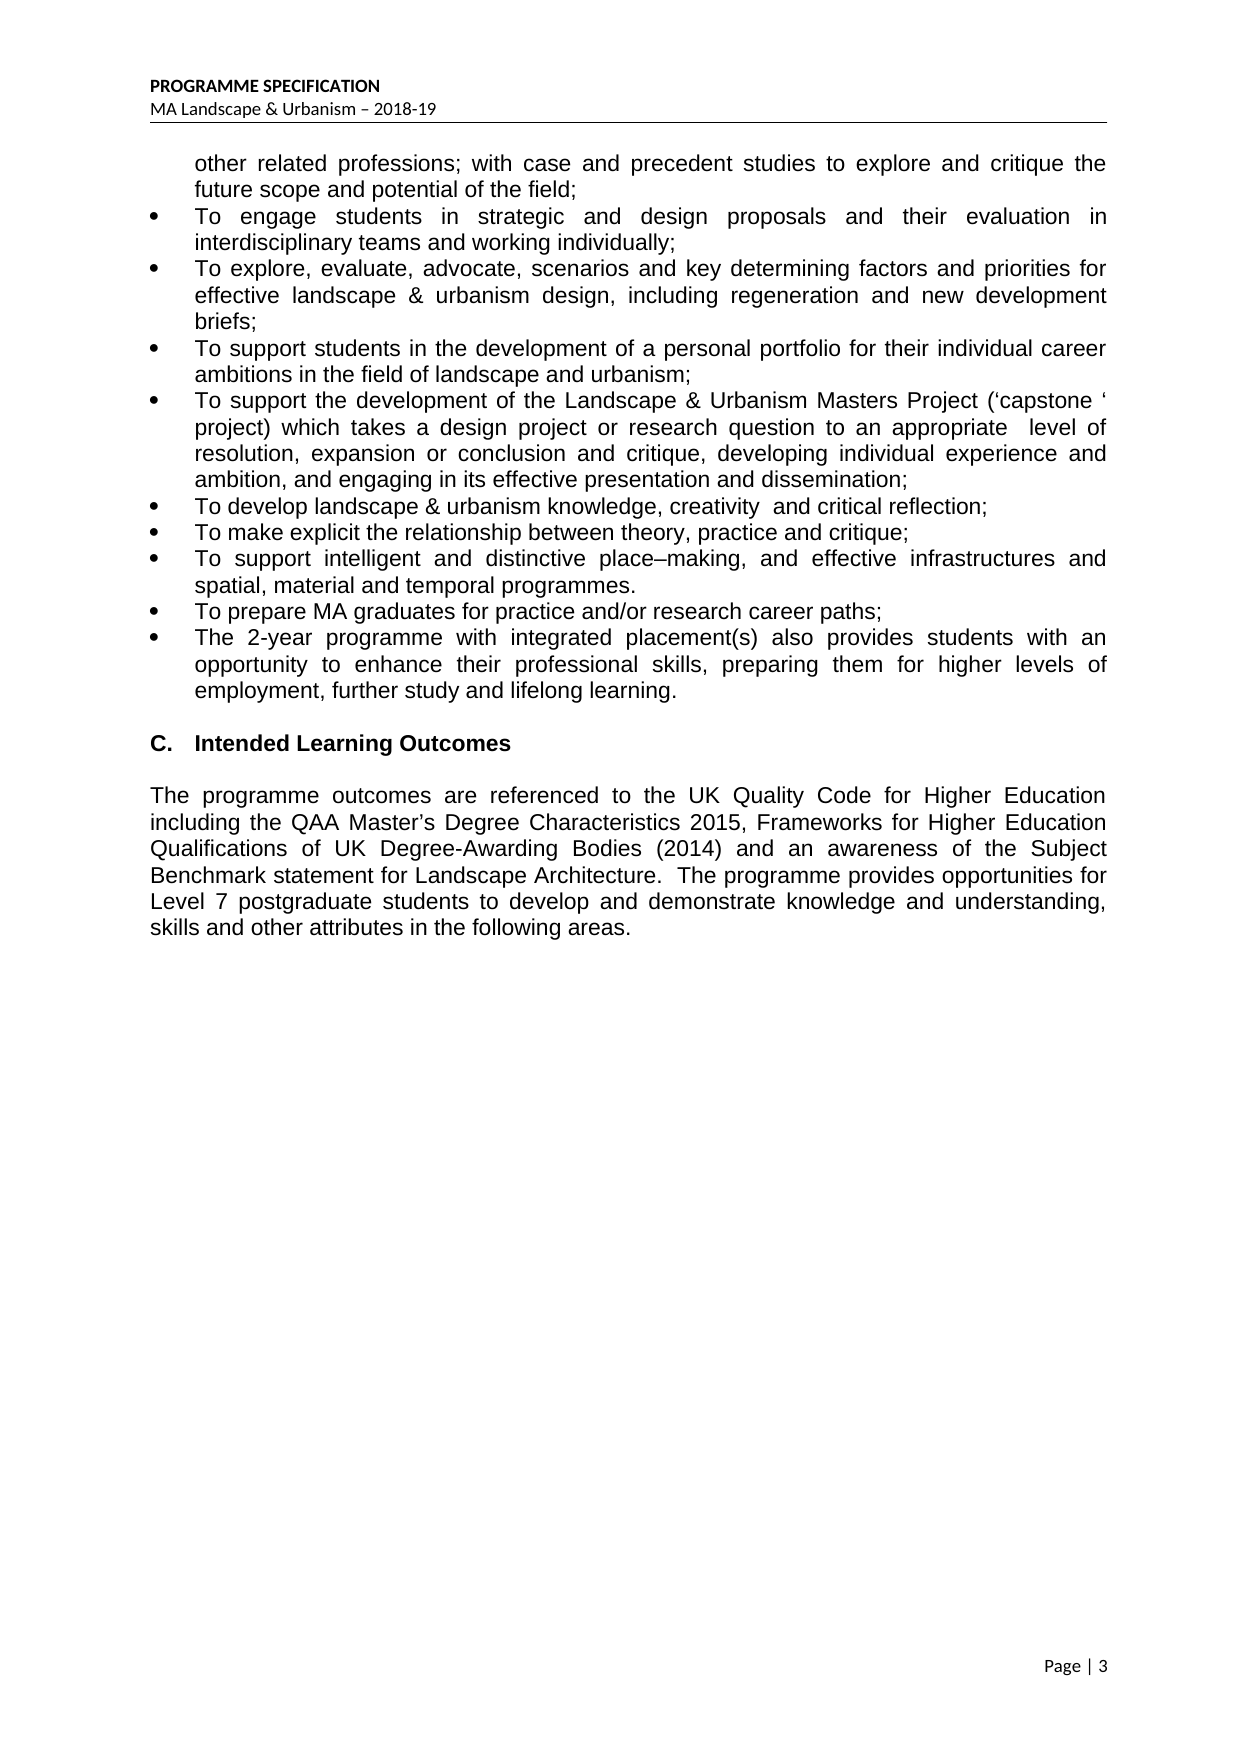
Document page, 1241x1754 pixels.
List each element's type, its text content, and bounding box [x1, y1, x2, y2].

list To engage students in strategic and design proposals and their evaluation in interdisciplinary teams and working individually; [150, 203, 1107, 255]
list The 2-year programme with integrated placement(s) also provides students with an opportunity to enhance their professional skills, preparing them for higher levels of employment, further study and lifelong learning. [150, 624, 1107, 703]
list To develop landscape & urbanism knowledge, creativity and critical reflection; [150, 493, 1107, 519]
list Intended Learning Outcomes [150, 730, 1107, 756]
list To support students in the development of a personal portfolio for their individual career ambitions in the field of landscape and urbanism; [150, 334, 1107, 387]
list To make explicit the relationship between theory, practice and critique; [150, 519, 1107, 545]
text The programme outcomes are referenced to the UK Quality Code for Higher Education including the QAA Master’s Degree Characteristics 2015, Frameworks for Higher Education Qualifications of UK Degree-Awarding Bodies (2014) and an awareness of the Subject Benchmark statement for Landscape Architecture. The programme provides opportunities for Level 7 postgraduate students to develop and demonstrate knowledge and understanding, skills and other attributes in the following areas. [150, 782, 1107, 941]
list To prepare MA graduates for practice and/or research career paths; [150, 598, 1107, 624]
list To support intelligent and distinctive place–making, and effective infrastructures and spatial, material and temporal programmes. [150, 545, 1107, 598]
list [150, 150, 1107, 203]
list To explore, evaluate, advocate, scenarios and key determining factors and priorities for effective landscape & urbanism design, including regeneration and new development briefs; [150, 255, 1107, 334]
list To support the development of the Landscape & Urbanism Masters Project (‘capstone ‘ project) which takes a design project or research question to an appropriate level of resolution, expansion or conclusion and critique, developing individual experience and ambition, and engaging in its effective presentation and dissemination; [150, 387, 1107, 493]
